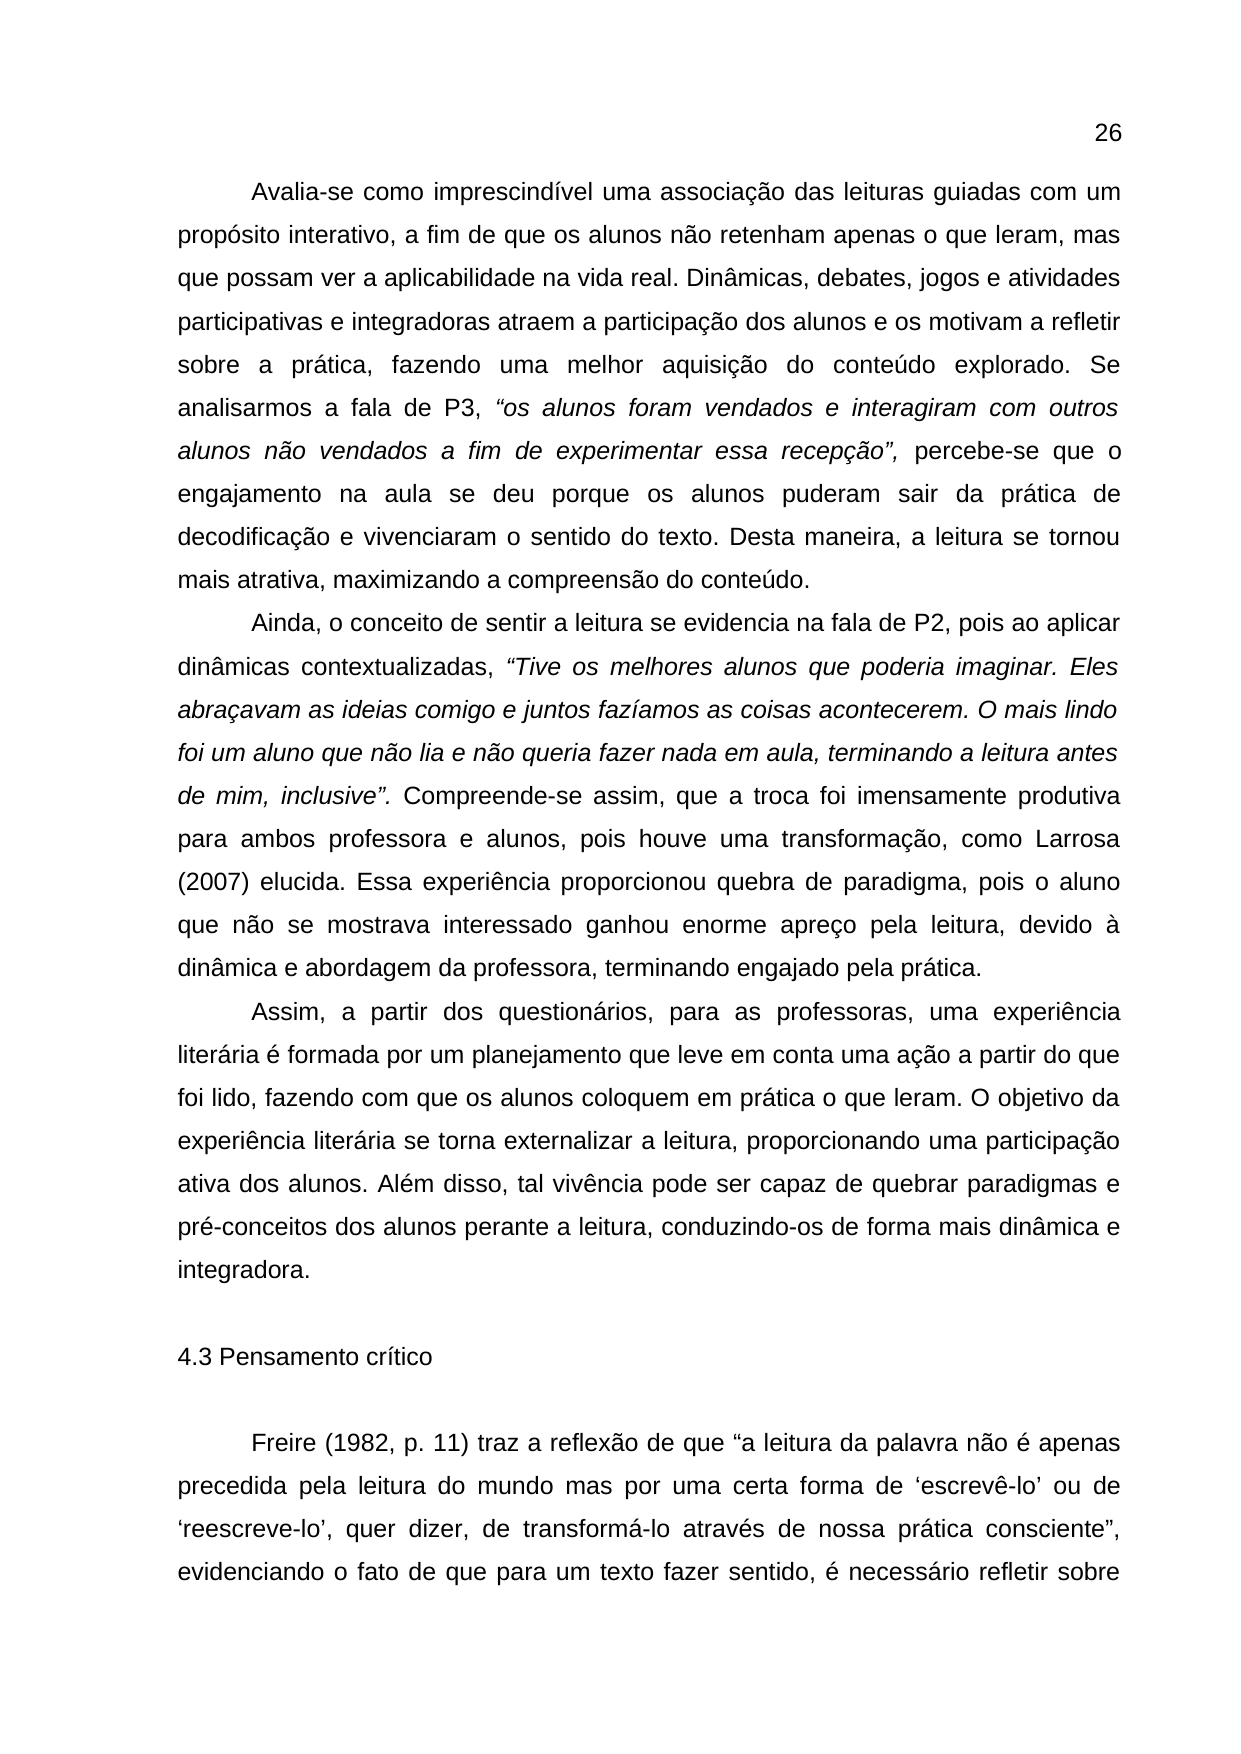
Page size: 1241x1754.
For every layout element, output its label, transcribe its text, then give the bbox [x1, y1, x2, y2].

text Assim, a partir dos questionários, para as professoras, uma experiência literária é formada por um planejamento que leve em conta uma ação a partir do que foi lido, fazendo com que os alunos coloquem em prática o que leram. O objetivo da experiência literária se torna externalizar a leitura, proporcionando uma participação ativa dos alunos. Além disso, tal vivência pode ser capaz de quebrar paradigmas e pré-conceitos dos alunos perante a leitura, conduzindo-os de forma mais dinâmica e integradora. [177, 997, 1122, 1284]
text Ainda, o conceito de sentir a leitura se evidencia na fala de P2, pois ao aplicar dinâmicas contextualizadas, “Tive os melhores alunos que poderia imaginar. Eles abraçavam as ideias comigo e juntos fazíamos as coisas acontecerem. O mais lindo foi um aluno que não lia e não queria fazer nada em aula, terminando a leitura antes de mim, inclusive”. Compreende-se assim, que a troca foi imensamente produtiva para ambos professora e alunos, pois houve uma transformação, como Larrosa (2007) elucida. Essa experiência proporcionou quebra de paradigma, pois o aluno que não se mostrava interessado ganhou enorme apreço pela leitura, devido à dinâmica e abordagem da professora, terminando engajado pela prática. [177, 608, 1122, 982]
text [177, 1428, 1122, 1586]
text Avalia-se como imprescindível uma associação das leituras guiadas com um propósito interativo, a fim de que os alunos não retenham apenas o que leram, mas que possam ver a aplicabilidade na vida real. Dinâmicas, debates, jogos e atividades participativas e integradoras atraem a participação dos alunos e os motivam a refletir sobre a prática, fazendo uma melhor aquisição do conteúdo explorado. Se analisarmos a fala de P3, “os alunos foram vendados e interagiram com outros alunos não vendados a fim de experimentar essa recepção”, percebe-se que o engajamento na aula se deu porque os alunos puderam sair da prática de decodificação e vivenciaram o sentido do texto. Desta maneira, a leitura se tornou mais atrativa, maximizando a compreensão do conteúdo. [177, 177, 1122, 594]
text 4.3 Pensamento crítico [177, 1342, 1122, 1370]
